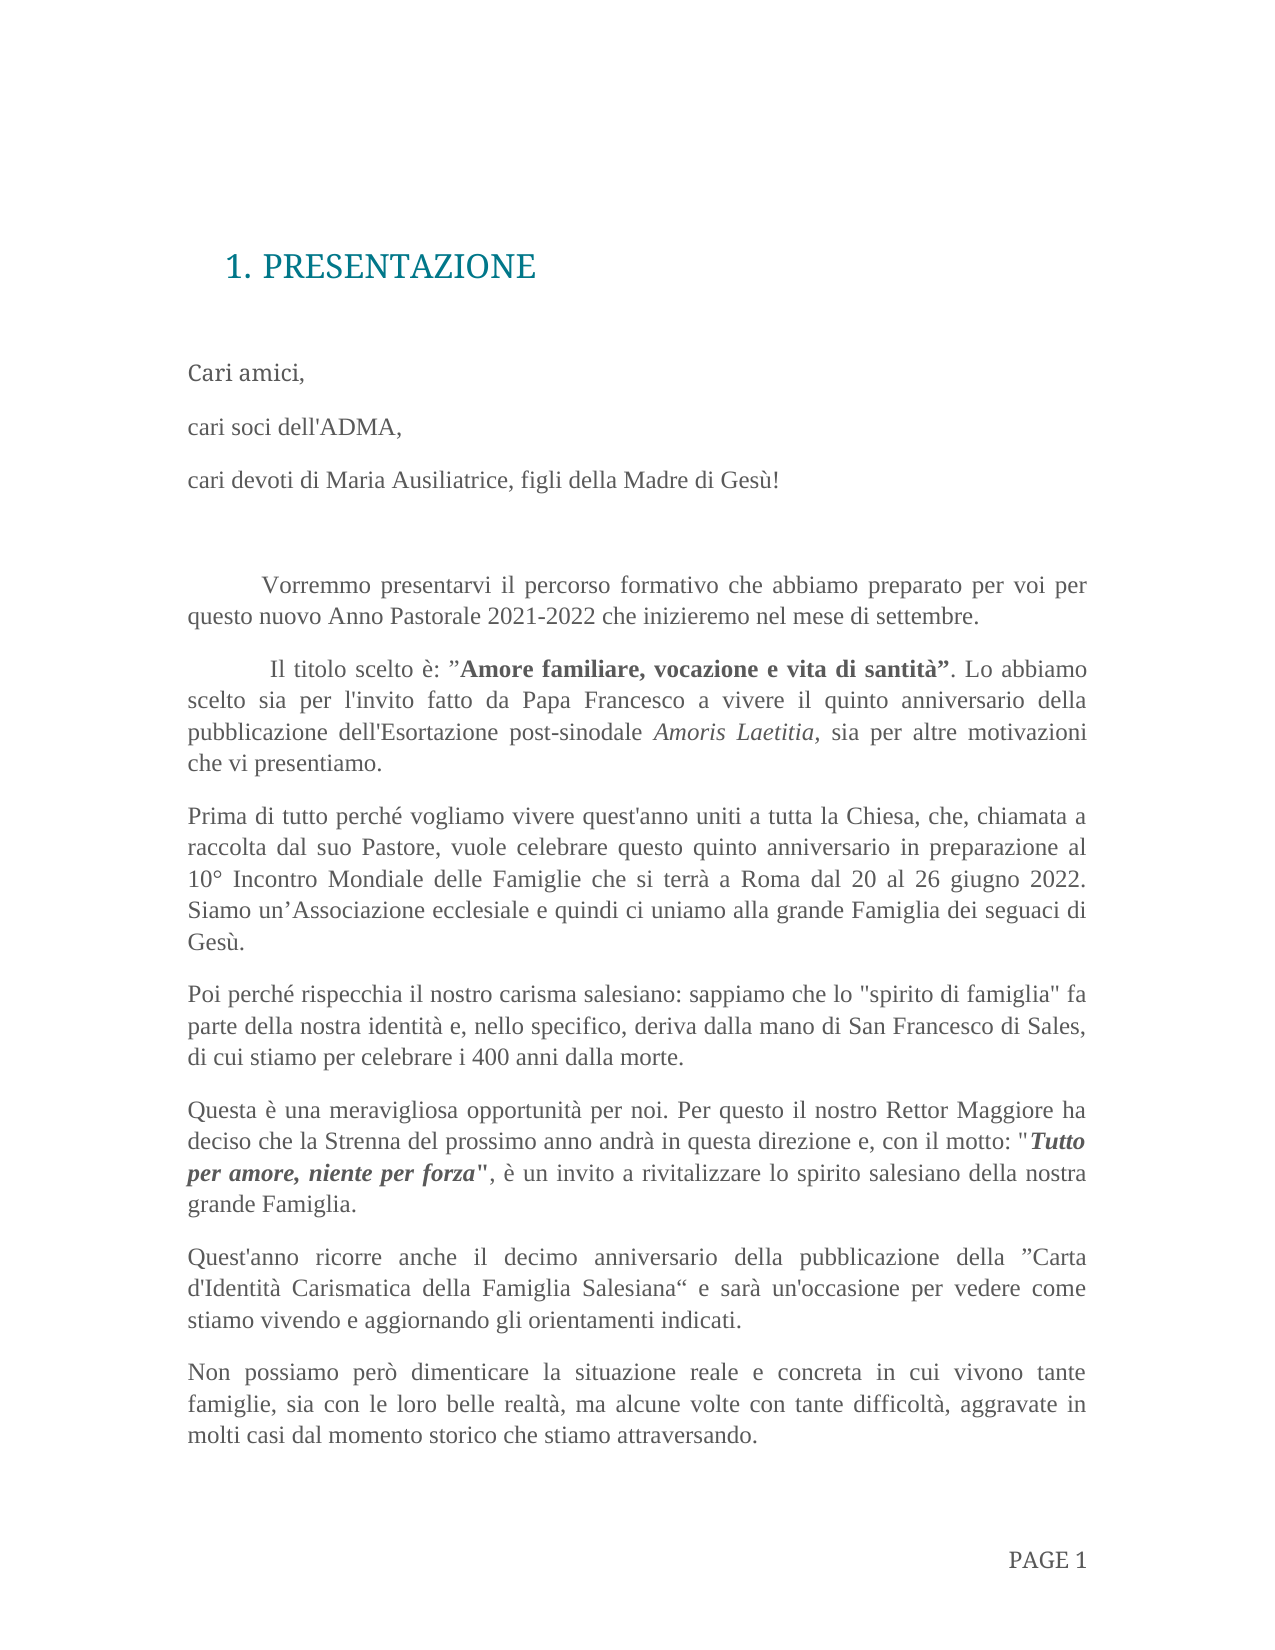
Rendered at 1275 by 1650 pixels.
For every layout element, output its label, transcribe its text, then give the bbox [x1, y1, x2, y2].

text Il titolo scelto è: ”Amore familiare, vocazione e vita di santità”. Lo abbiamo scelto sia per l'invito fatto da Papa Francesco a vivere il quinto anniversario della pubblicazione dell'Esortazione post-sinodale Amoris Laetitia, sia per altre motivazioni che vi presentiamo. [187, 654, 1087, 777]
text Non possiamo però dimenticare la situazione reale e concreta in cui vivono tante famiglie, sia con le loro belle realtà, ma alcune volte con tante difficoltà, aggravate in molti casi dal momento storico che stiamo attraversando. [187, 1357, 1087, 1449]
text Quest'anno ricorre anche il decimo anniversario della pubblicazione della ”Carta d'Identità Carismatica della Famiglia Salesiana“ e sarà un'occasione per vedere come stiamo vivendo e aggiornando gli orientamenti indicati. [187, 1242, 1087, 1334]
subtitle PRESENTAZIONE [225, 242, 1087, 288]
text Prima di tutto perché vogliamo vivere quest'anno uniti a tutta la Chiesa, che, chiamata a raccolta dal suo Pastore, vuole celebrare questo quinto anniversario in preparazione al 10° Incontro Mondiale delle Famiglie che si terrà a Roma dal 20 al 26 giugno 2022. Siamo un’Associazione ecclesiale e quindi ci uniamo alla grande Famiglia dei seguaci di Gesù. [187, 801, 1087, 956]
text Cari amici, [187, 357, 1087, 388]
text Vorremmo presentarvi il percorso formativo che abbiamo preparato per voi per questo nuovo Anno Pastorale 2021-2022 che inizieremo nel mese di settembre. [187, 570, 1087, 630]
text Questa è una meravigliosa opportunità per noi. Per questo il nostro Rettor Maggiore ha deciso che la Strenna del prossimo anno andrà in questa direzione e, con il motto: "Tutto per amore, niente per forza", è un invito a rivitalizzare lo spirito salesiano della nostra grande Famiglia. [187, 1095, 1087, 1218]
text cari devoti di Maria Ausiliatrice, figli della Madre di Gesù! [187, 465, 1087, 494]
text cari soci dell'ADMA, [187, 412, 1087, 441]
text Poi perché rispecchia il nostro carisma salesiano: sappiamo che lo "spirito di famiglia" fa parte della nostra identità e, nello specifico, deriva dalla mano di San Francesco di Sales, di cui stiamo per celebrare i 400 anni dalla morte. [187, 979, 1087, 1071]
